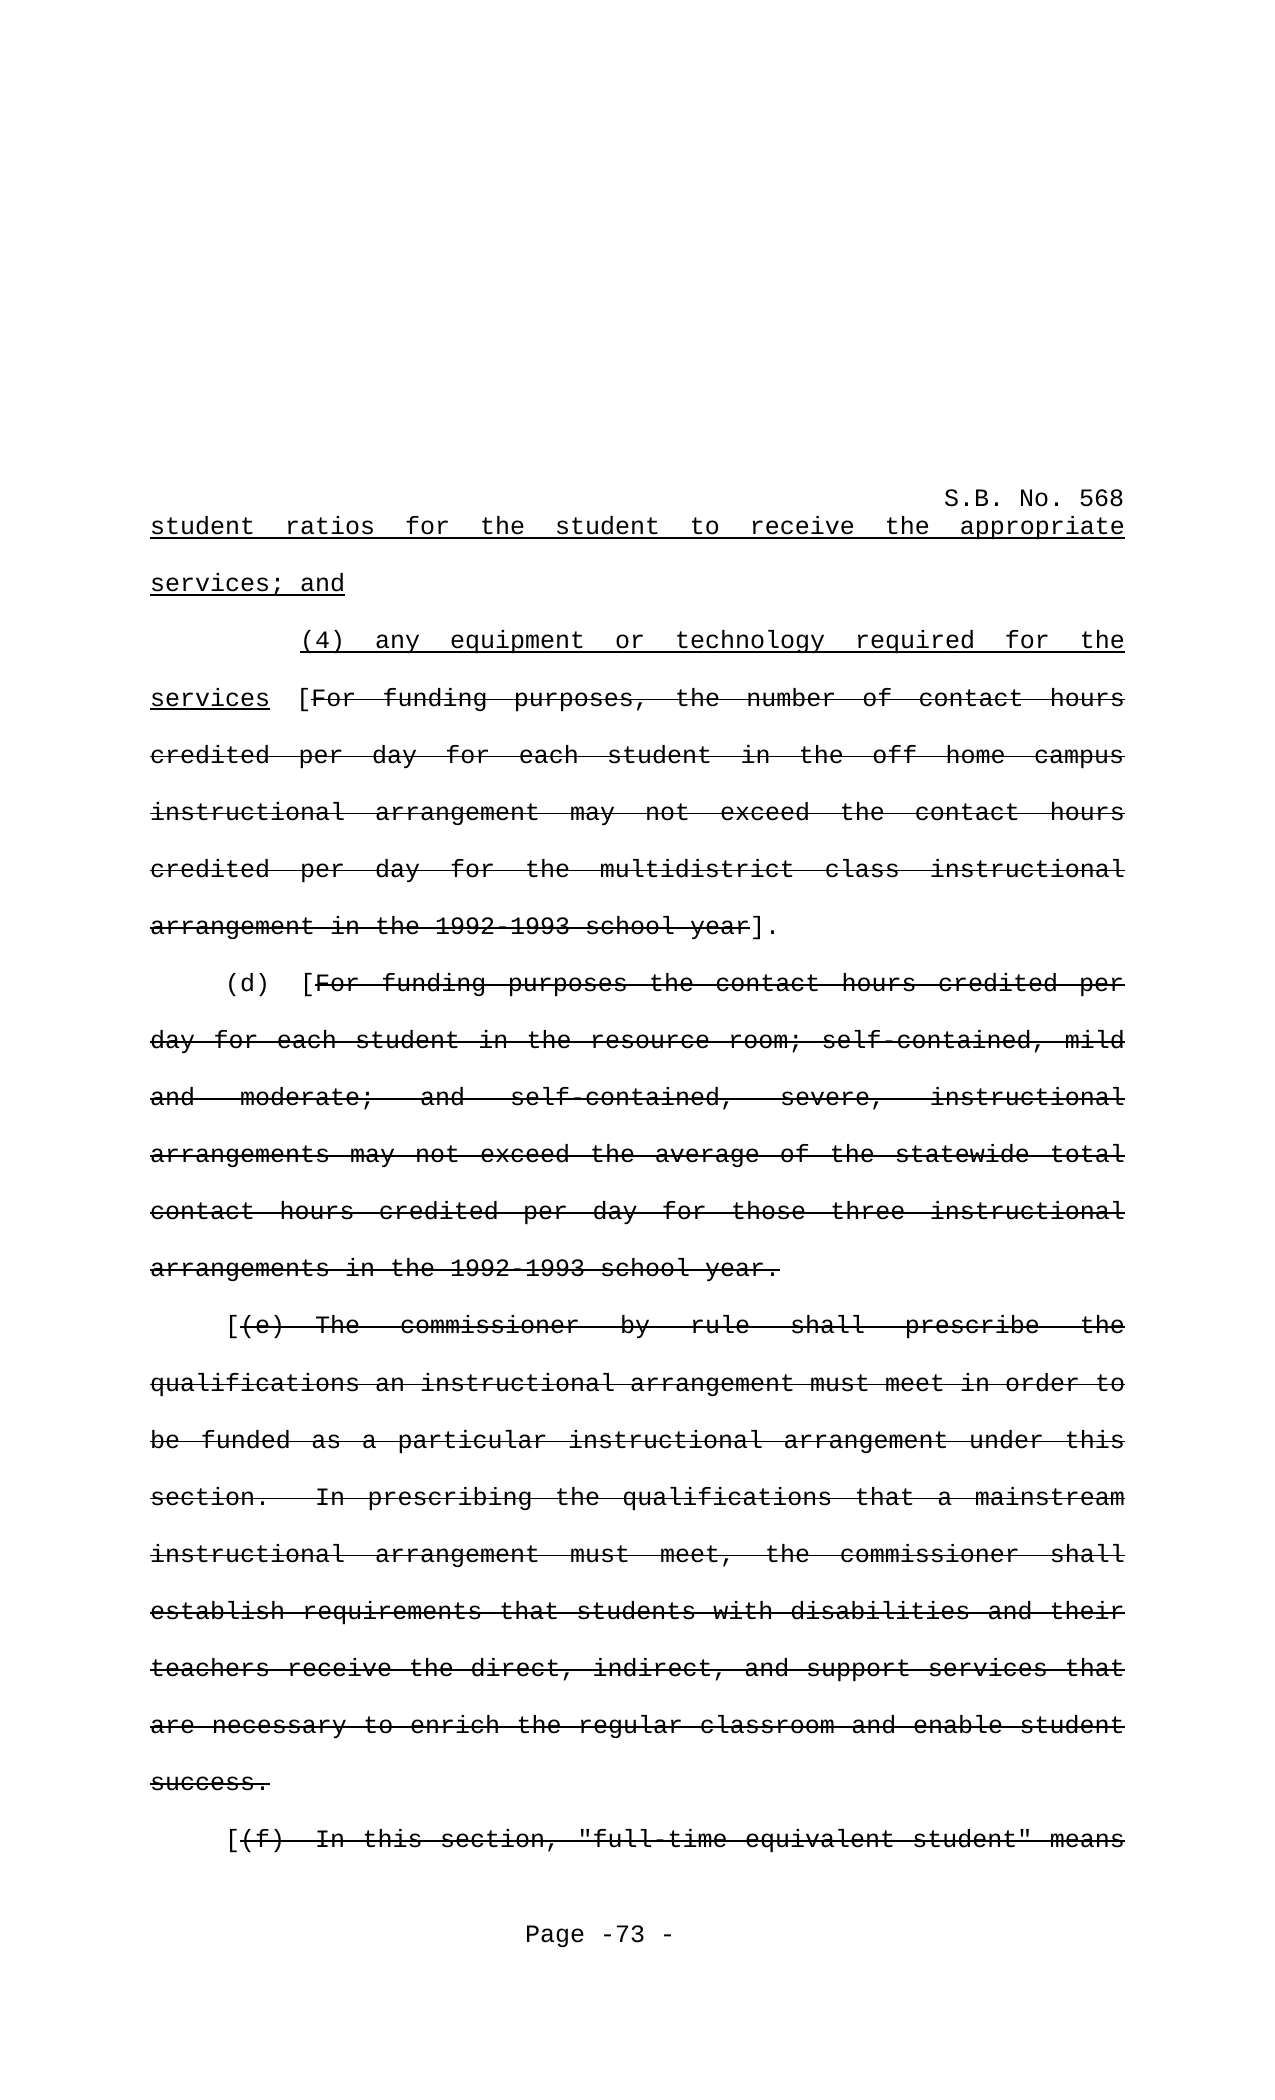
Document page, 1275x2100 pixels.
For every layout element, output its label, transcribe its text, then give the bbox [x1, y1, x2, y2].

text [(e) The commissioner by rule shall prescribe the qualifications an instructional arrangement must meet in order to be funded as a particular instructional arrangement under this section. In prescribing the qualifications that a mainstream instructional arrangement must meet, the commissioner shall establish requirements that students with disabilities and their teachers receive the direct, indirect, and support services that are necessary to enrich the regular classroom and enable student success. [150, 1556, 1125, 1612]
text (d) [For funding purposes the contact hours credited per day for each student in the resource room; self-contained, mild and moderate; and self-contained, severe, instructional arrangements may not exceed the average of the statewide total contact hours credited per day for those three instructional arrangements in the 1992-1993 school year. [150, 1157, 1125, 1212]
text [150, 539, 1125, 599]
text (d) [For funding purposes the contact hours credited per day for each student in the resource room; self-contained, mild and moderate; and self-contained, severe, instructional arrangements may not exceed the average of the statewide total contact hours credited per day for those three instructional arrangements in the 1992-1993 school year. [150, 1214, 1125, 1284]
text (4) any equipment or technology required for the services [For funding purposes, the number of contact hours credited per day for each student in the off home campus instructional arrangement may not exceed the contact hours credited per day for the multidistrict class instructional arrangement in the 1992-1993 school year]. [150, 871, 1125, 942]
text (d) [For funding purposes the contact hours credited per day for each student in the resource room; self-contained, mild and moderate; and self-contained, severe, instructional arrangements may not exceed the average of the statewide total contact hours credited per day for those three instructional arrangements in the 1992-1993 school year. [150, 970, 1125, 1041]
text [(e) The commissioner by rule shall prescribe the qualifications an instructional arrangement must meet in order to be funded as a particular instructional arrangement under this section. In prescribing the qualifications that a mainstream instructional arrangement must meet, the commissioner shall establish requirements that students with disabilities and their teachers receive the direct, indirect, and support services that are necessary to enrich the regular classroom and enable student success. [150, 1442, 1125, 1498]
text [150, 1827, 1125, 1855]
text (4) any equipment or technology required for the services [For funding purposes, the number of contact hours credited per day for each student in the off home campus instructional arrangement may not exceed the contact hours credited per day for the multidistrict class instructional arrangement in the 1992-1993 school year]. [150, 628, 1125, 756]
text (4) any equipment or technology required for the services [For funding purposes, the number of contact hours credited per day for each student in the off home campus instructional arrangement may not exceed the contact hours credited per day for the multidistrict class instructional arrangement in the 1992-1993 school year]. [150, 814, 1125, 870]
text [(e) The commissioner by rule shall prescribe the qualifications an instructional arrangement must meet in order to be funded as a particular instructional arrangement under this section. In prescribing the qualifications that a mainstream instructional arrangement must meet, the commissioner shall establish requirements that students with disabilities and their teachers receive the direct, indirect, and support services that are necessary to enrich the regular classroom and enable student success. [150, 1671, 1125, 1726]
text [150, 514, 1125, 537]
text [(e) The commissioner by rule shall prescribe the qualifications an instructional arrangement must meet in order to be funded as a particular instructional arrangement under this section. In prescribing the qualifications that a mainstream instructional arrangement must meet, the commissioner shall establish requirements that students with disabilities and their teachers receive the direct, indirect, and support services that are necessary to enrich the regular classroom and enable student success. [150, 1728, 1125, 1798]
text [(e) The commissioner by rule shall prescribe the qualifications an instructional arrangement must meet in order to be funded as a particular instructional arrangement under this section. In prescribing the qualifications that a mainstream instructional arrangement must meet, the commissioner shall establish requirements that students with disabilities and their teachers receive the direct, indirect, and support services that are necessary to enrich the regular classroom and enable student success. [150, 1499, 1125, 1555]
text (4) any equipment or technology required for the services [For funding purposes, the number of contact hours credited per day for each student in the off home campus instructional arrangement may not exceed the contact hours credited per day for the multidistrict class instructional arrangement in the 1992-1993 school year]. [150, 757, 1125, 813]
text (d) [For funding purposes the contact hours credited per day for each student in the resource room; self-contained, mild and moderate; and self-contained, severe, instructional arrangements may not exceed the average of the statewide total contact hours credited per day for those three instructional arrangements in the 1992-1993 school year. [150, 1043, 1125, 1098]
text [(e) The commissioner by rule shall prescribe the qualifications an instructional arrangement must meet in order to be funded as a particular instructional arrangement under this section. In prescribing the qualifications that a mainstream instructional arrangement must meet, the commissioner shall establish requirements that students with disabilities and their teachers receive the direct, indirect, and support services that are necessary to enrich the regular classroom and enable student success. [150, 1313, 1125, 1384]
text (d) [For funding purposes the contact hours credited per day for each student in the resource room; self-contained, mild and moderate; and self-contained, severe, instructional arrangements may not exceed the average of the statewide total contact hours credited per day for those three instructional arrangements in the 1992-1993 school year. [150, 1100, 1125, 1155]
text [(e) The commissioner by rule shall prescribe the qualifications an instructional arrangement must meet in order to be funded as a particular instructional arrangement under this section. In prescribing the qualifications that a mainstream instructional arrangement must meet, the commissioner shall establish requirements that students with disabilities and their teachers receive the direct, indirect, and support services that are necessary to enrich the regular classroom and enable student success. [150, 1385, 1125, 1441]
text [(e) The commissioner by rule shall prescribe the qualifications an instructional arrangement must meet in order to be funded as a particular instructional arrangement under this section. In prescribing the qualifications that a mainstream instructional arrangement must meet, the commissioner shall establish requirements that students with disabilities and their teachers receive the direct, indirect, and support services that are necessary to enrich the regular classroom and enable student success. [150, 1614, 1125, 1669]
